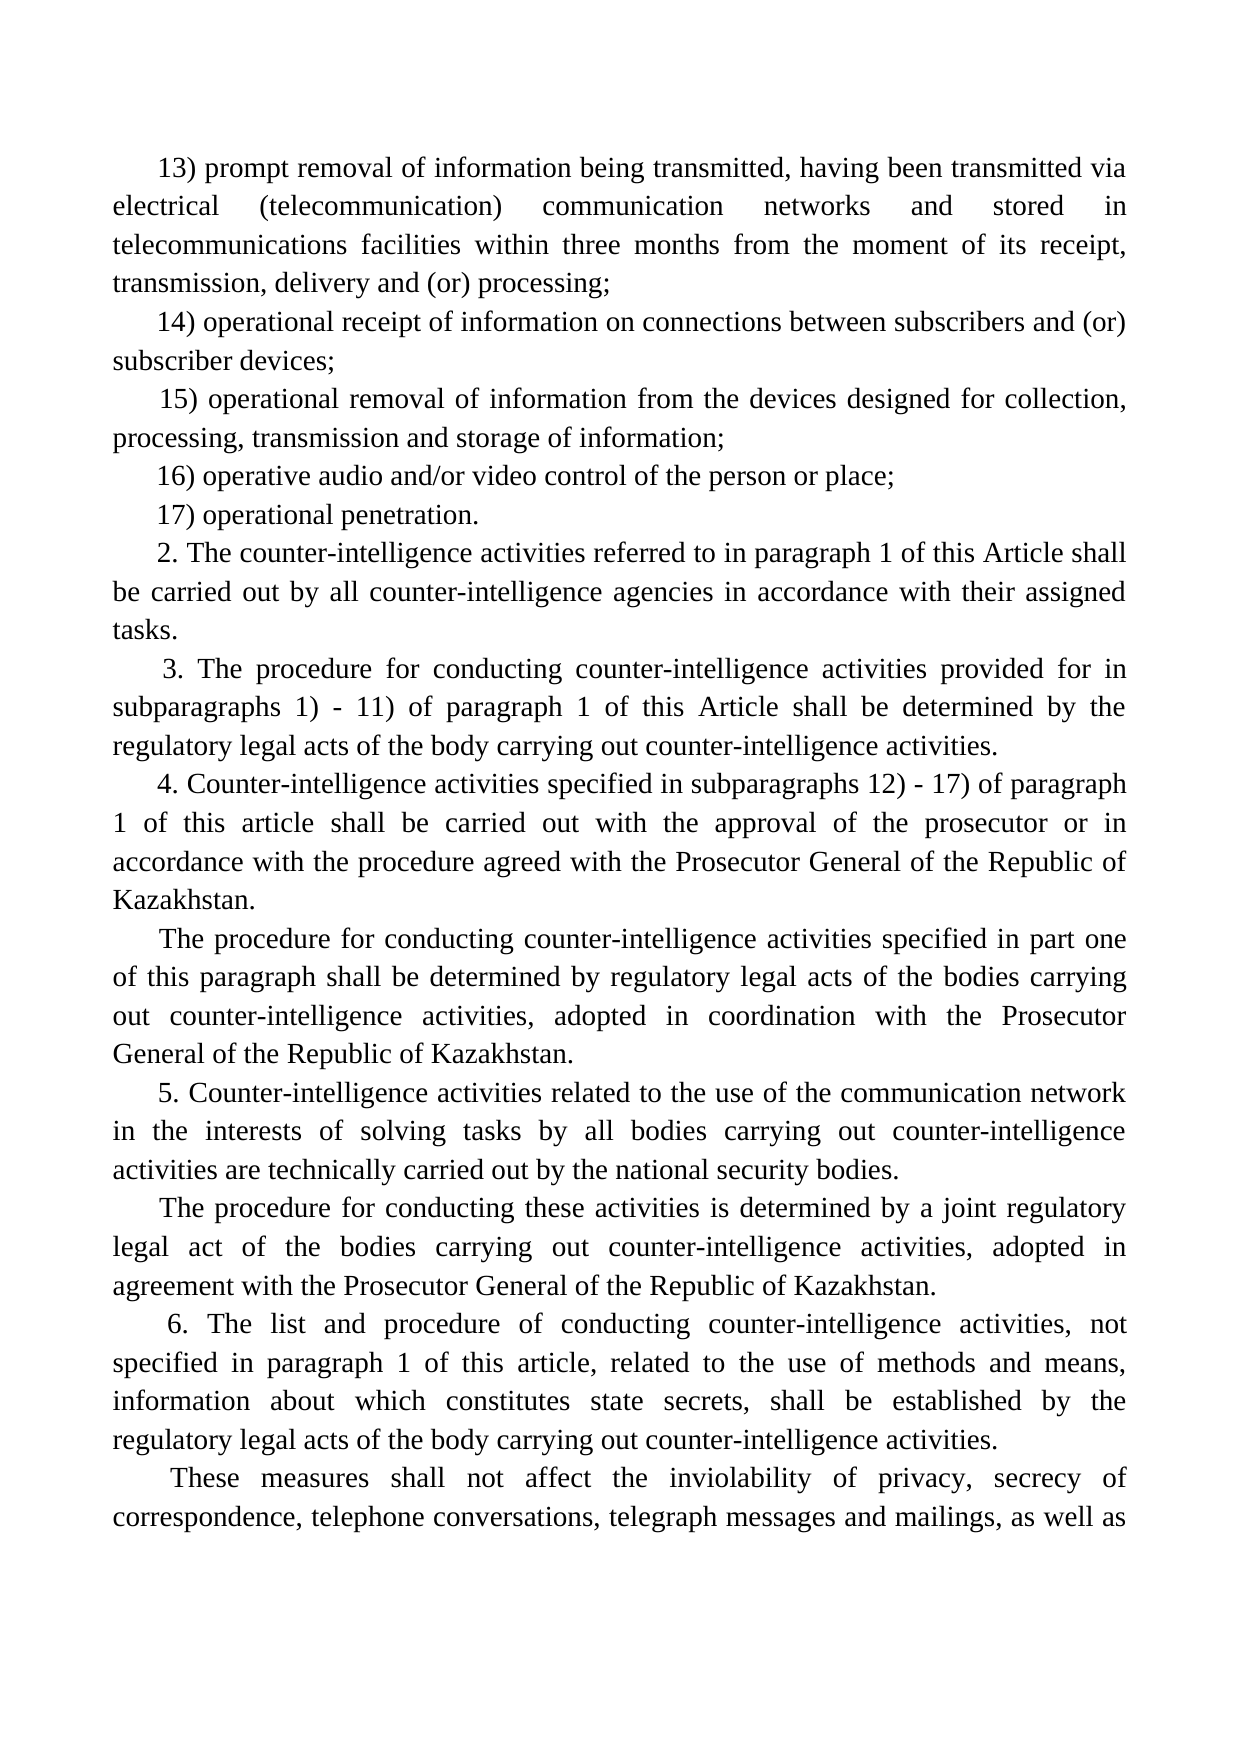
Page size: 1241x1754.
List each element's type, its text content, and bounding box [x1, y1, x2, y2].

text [112, 1460, 1128, 1532]
text The procedure for conducting counter-intelligence activities specified in part one of this paragraph shall be determined by regulatory legal acts of the bodies carrying out counter-intelligence activities, adopted in coordination with the Prosecutor General of the Republic of Kazakhstan. [112, 921, 1128, 1070]
text 13) prompt removal of information being transmitted, having been transmitted via electrical (telecommunication) communication networks and stored in telecommunications facilities within three months from the moment of its receipt, transmission, delivery and (or) processing; [112, 150, 1128, 299]
text 3. The procedure for conducting counter-intelligence activities provided for in subparagraphs 1) - 11) of paragraph 1 of this Article shall be determined by the regulatory legal acts of the body carrying out counter-intelligence activities. [112, 651, 1128, 762]
text 16) operative audio and/or video control of the person or place; [112, 458, 1128, 492]
text 6. The list and procedure of conducting counter-intelligence activities, not specified in paragraph 1 of this article, related to the use of methods and means, information about which constitutes state secrets, shall be established by the regulatory legal acts of the body carrying out counter-intelligence activities. [112, 1306, 1128, 1455]
text 5. Counter-intelligence activities related to the use of the communication network in the interests of solving tasks by all bodies carrying out counter-intelligence activities are technically carried out by the national security bodies. [112, 1075, 1128, 1186]
text 2. The counter-intelligence activities referred to in paragraph 1 of this Article shall be carried out by all counter-intelligence agencies in accordance with their assigned tasks. [112, 535, 1128, 646]
text The procedure for conducting these activities is determined by a joint regulatory legal act of the bodies carrying out counter-intelligence activities, adopted in agreement with the Prosecutor General of the Republic of Kazakhstan. [112, 1191, 1128, 1301]
text 4. Counter-intelligence activities specified in subparagraphs 12) - 17) of paragraph 1 of this article shall be carried out with the approval of the prosecutor or in accordance with the procedure agreed with the Prosecutor General of the Republic of Kazakhstan. [112, 767, 1128, 916]
text 14) operational receipt of information on connections between subscribers and (or) subscriber devices; [112, 304, 1128, 376]
text 17) operational penetration. [112, 497, 1128, 530]
text 15) operational removal of information from the devices designed for collection, processing, transmission and storage of information; [112, 381, 1128, 453]
